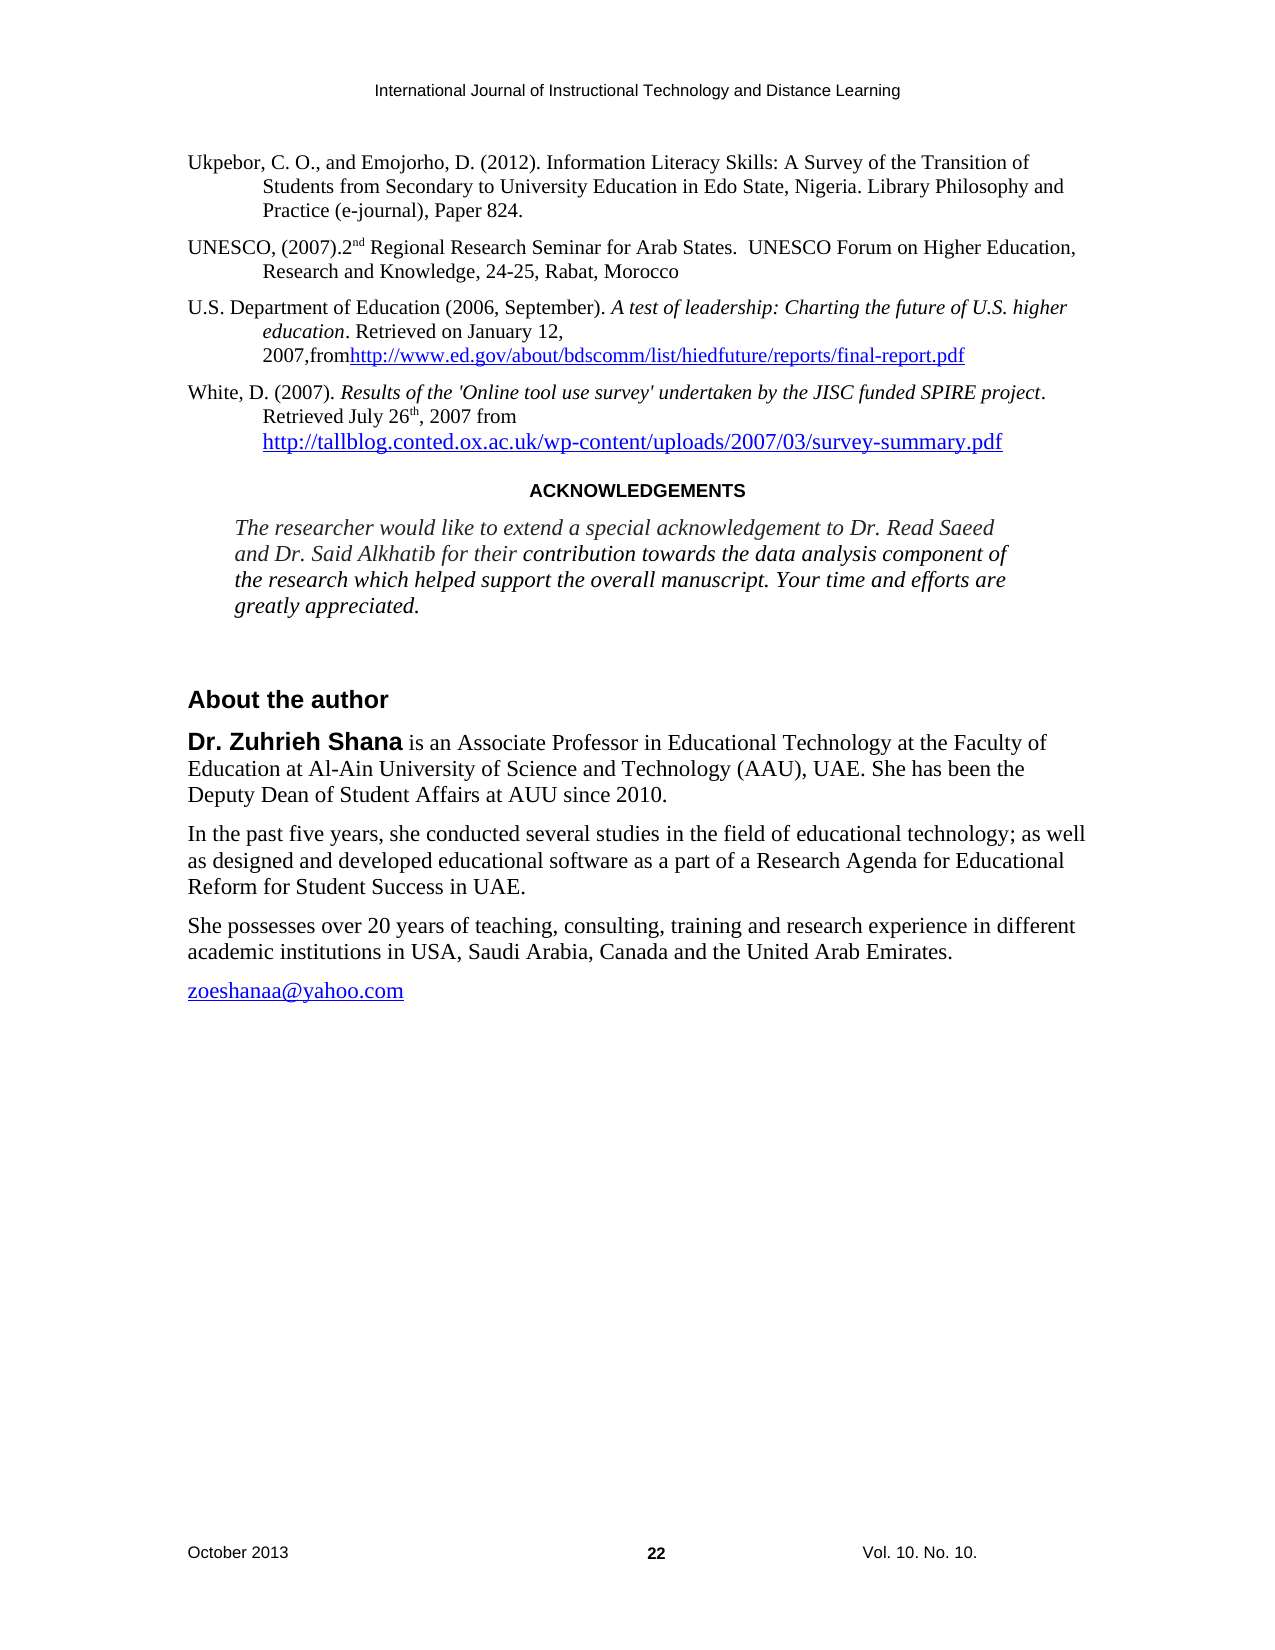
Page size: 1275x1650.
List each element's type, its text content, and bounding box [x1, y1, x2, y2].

text U.S. Department of Education (2006, September). A test of leadership: Charting the future of U.S. higher education. Retrieved on January 12, 2007,fromhttp://www.ed.gov/about/bdscomm/list/hiedfuture/reports/final-report.pdf [187, 295, 1087, 367]
text In the past five years, she conducted several studies in the field of educational technology; as well as designed and developed educational software as a part of a Research Agenda for Educational Reform for Student Success in UAE. [187, 820, 1087, 899]
text UNESCO, (2007).2nd Regional Research Seminar for Arab States. UNESCO Forum on Higher Education, Research and Knowledge, 24-25, Rabat, Morocco [187, 235, 1087, 283]
subtitle Acknowledgements [187, 479, 1087, 501]
text Dr. Zuhrieh Shana is an Associate Professor in Educational Technology at the Faculty of Education at Al-Ain University of Science and Technology (AAU), UAE. She has been the Deputy Dean of Student Affairs at AUU since 2010. [187, 726, 1087, 808]
text The researcher would like to extend a special acknowledgement to Dr. Read Saeed and Dr. Said Alkhatib for their contribution towards the data analysis component of the research which helped support the overall manuscript. Your time and efforts are greatly appreciated. [234, 513, 1012, 619]
text zoeshanaa@yahoo.com [187, 977, 1087, 1003]
text She possesses over 20 years of teaching, consulting, training and research experience in different academic institutions in USA, Saudi Arabia, Canada and the United Arab Emirates. [187, 912, 1087, 965]
subtitle About the author [187, 685, 1087, 714]
text Ukpebor, C. O., and Emojorho, D. (2012). Information Literacy Skills: A Survey of the Transition of Students from Secondary to University Education in Edo State, Nigeria. Library Philosophy and Practice (e-journal), Paper 824. [187, 150, 1087, 222]
text White, D. (2007). Results of the 'Online tool use survey' undertaken by the JISC funded SPIRE project. Retrieved July 26th, 2007 from http://tallblog.conted.ox.ac.uk/wp-content/uploads/2007/03/survey-summary.pdf [187, 380, 1087, 454]
